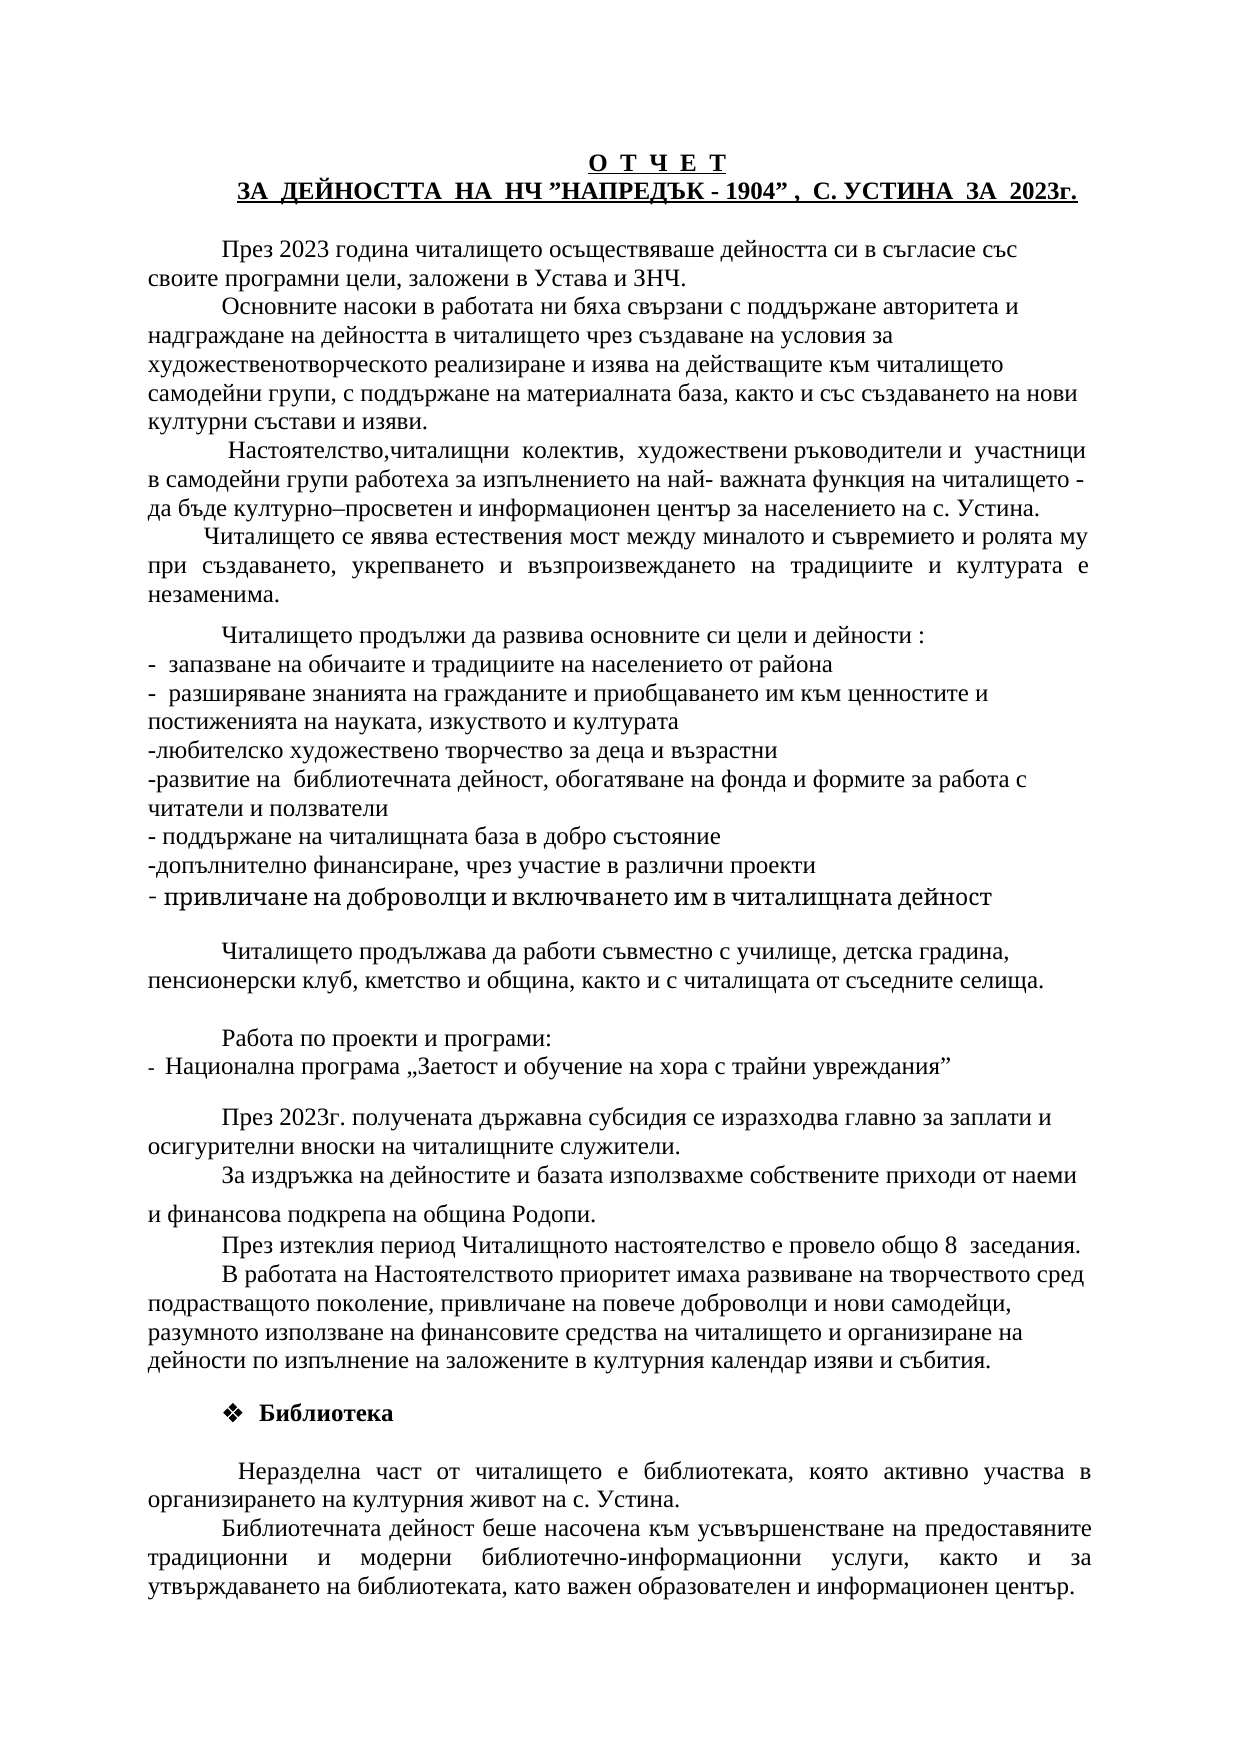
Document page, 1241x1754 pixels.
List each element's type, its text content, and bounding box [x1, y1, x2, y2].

text През изтеклия период Читалищното настоятелство е провело общо 8 заседания. [148, 1230, 1093, 1259]
text За издръжка на дейностите и базата използвахме собствените приходи от наеми и финансова подкрепа на община Родопи. [148, 1160, 1093, 1230]
text - поддържане на читалищната база в добро състояние [148, 821, 1093, 850]
text ЗА ДЕЙНОСТТА НА НЧ ”НАПРЕДЪК - 1904” , С. УСТИНА ЗА 2023г. [221, 176, 1093, 205]
text - запазване на обичаите и традициите на населението от района [148, 649, 1093, 678]
text - Национална програма „Заетост и обучение на хора с трайни увреждания” [148, 1051, 1093, 1080]
text Неразделна част от читалището е библиотеката, която активно участва в организирането на културния живот на с. Устина. [148, 1456, 1093, 1513]
text Работа по проекти и програми: [148, 1023, 1093, 1051]
text -любителско художествено творчество за деца и възрастни [148, 735, 1093, 764]
text През 2023 година читалището осъществяваше дейността си в съгласие със своите програмни цели, заложени в Устава и ЗНЧ. [148, 234, 1093, 291]
text През 2023г. получената държавна субсидия се изразходва главно за заплати и осигурителни вноски на читалищните служители. [148, 1102, 1093, 1160]
text Настоятелство,читалищни колектив, художествени ръководители и участници в самодейни групи работеха за изпълнението на най- важната функция на читалището - да бъде културно–просветен и информационен център за населението на с. Устина. [148, 435, 1093, 521]
text Библиотечната дейност беше насочена към усъвършенстване на предоставяните традиционни и модерни библиотечно-информационни услуги, както и за утвърждаването на библиотеката, като важен образователен и информационен център. [148, 1513, 1093, 1599]
text В работата на Настоятелството приоритет имаха развиване на творчеството сред подрастващото поколение, привличане на повече доброволци и нови самодейци, разумното използване на финансовите средства на читалището и организиране на дейности по изпълнение на заложените в културния календар изяви и събития. [148, 1259, 1093, 1374]
text Читалището се явява естествения мост между миналото и съвремието и ролята му при създаването, укрепването и възпроизвеждането на традициите и културата е незаменима. [148, 521, 1090, 608]
text - привличане на доброволци и включването им в читалищната дейност [148, 879, 1093, 912]
text О Т Ч Е Т [221, 148, 1093, 176]
text Основните насоки в работата ни бяха свързани с поддържане авторитета и надграждане на дейността в читалището чрез създаване на условия за художественотворческото реализиране и изява на действащите към читалището самодейни групи, с поддържане на материалната база, както и със създаването на нови културни състави и изяви. [148, 291, 1093, 435]
text Читалището продължава да работи съвместно с училище, детска градина, пенсионерски клуб, кметство и община, както и с читалищата от съседните селища. [148, 936, 1093, 994]
text - разширяване знанията на гражданите и приобщаването им към ценностите и постиженията на науката, изкуството и културата [148, 678, 1093, 735]
text -развитие на библиотечната дейност, обогатяване на фонда и формите за работа с читатели и ползватели [148, 764, 1093, 821]
text Читалището продължи да развива основните си цели и дейности : [221, 620, 1093, 649]
list Библиотека [221, 1398, 1093, 1427]
text -допълнително финансиране, чрез участие в различни проекти [148, 850, 1093, 879]
